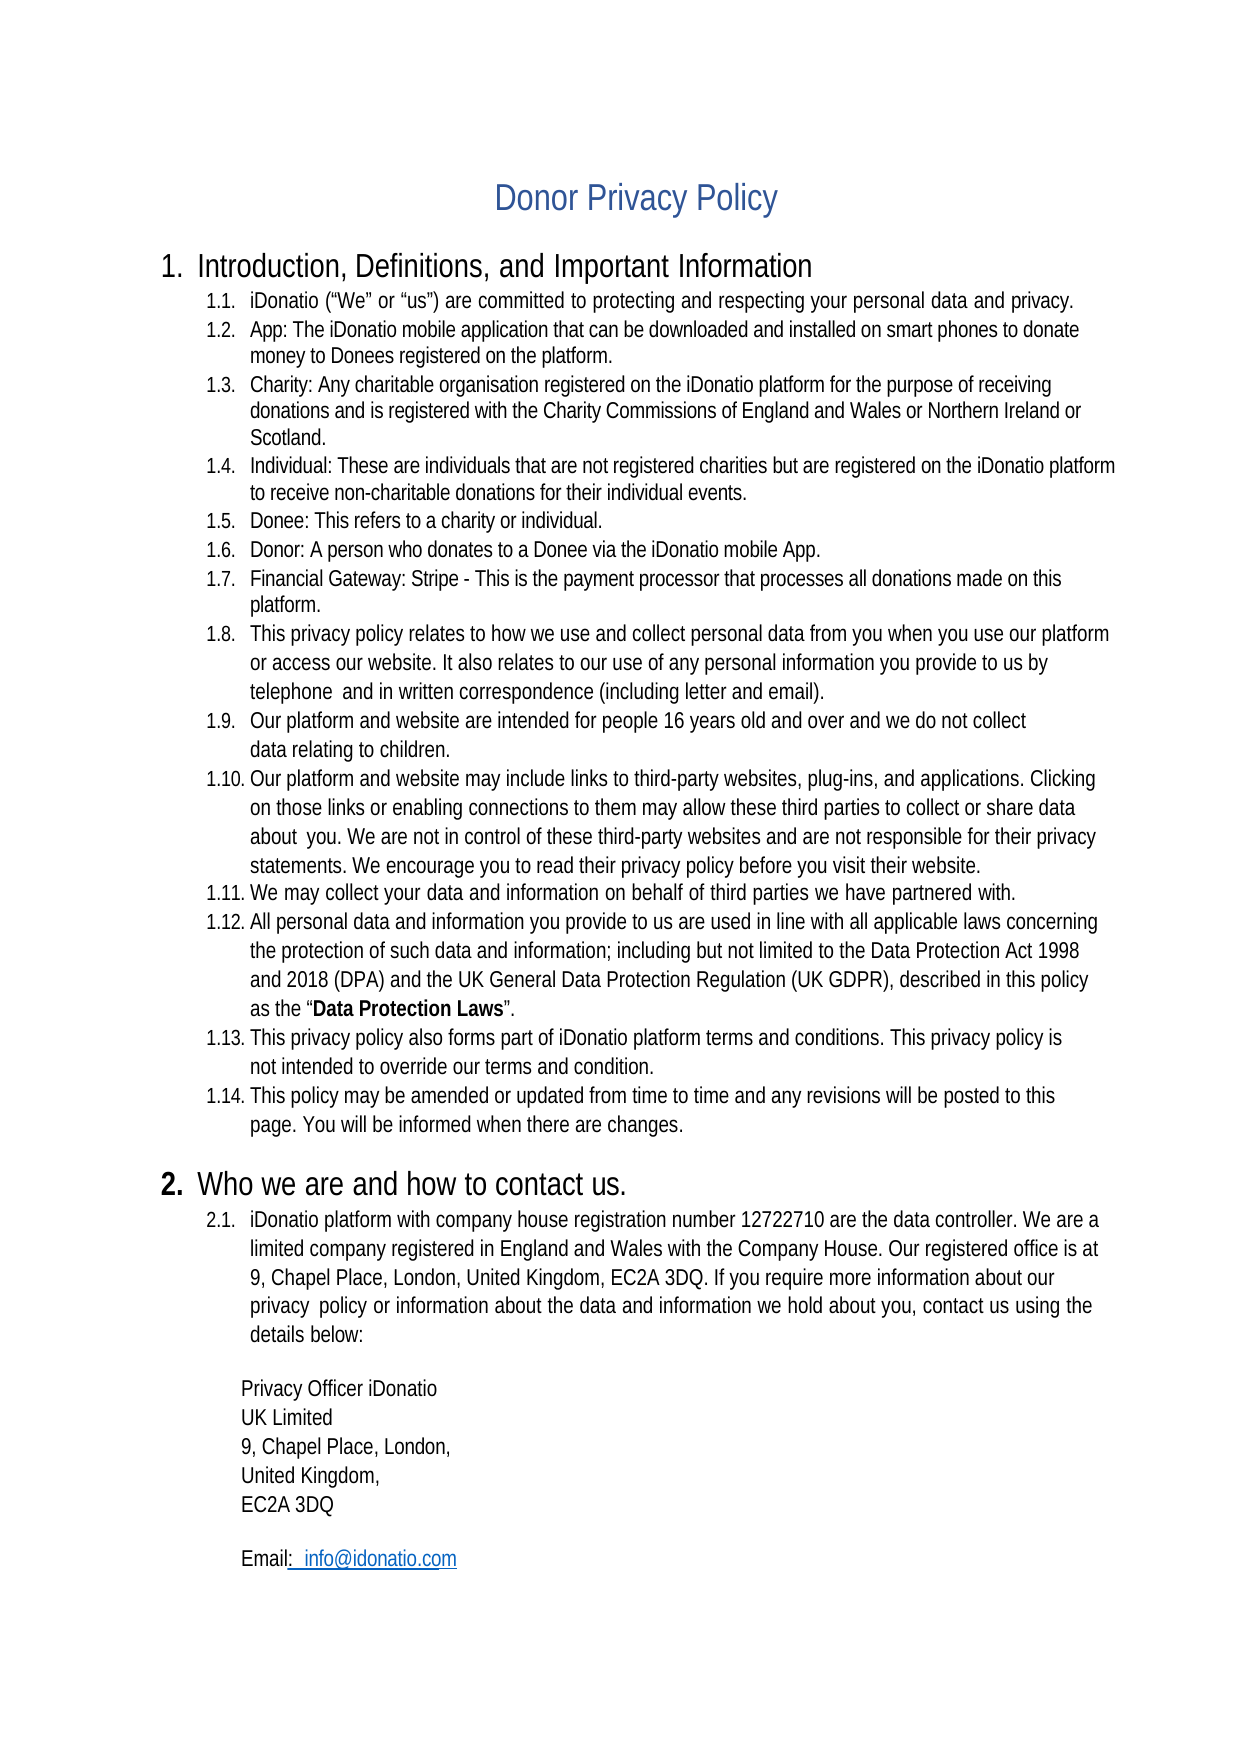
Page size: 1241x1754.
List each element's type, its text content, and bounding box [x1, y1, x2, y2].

list Donee: This refers to a charity or individual. [206, 507, 1122, 534]
text 9, Chapel Place, London, [241, 1433, 463, 1460]
list iDonatio platform with company house registration number 12722710 are the data controller. We are a limited company registered in England and Wales with the Company House. Our registered office is at 9, Chapel Place, London, United Kingdom, EC2A 3DQ. If you require more information about our privacy policy or information about the data and information we hold about you, contact us using the details below: [206, 1206, 1111, 1348]
text United Kingdom, EC2A 3DQ [241, 1462, 412, 1518]
list This privacy policy also forms part of iDonatio platform terms and conditions. This privacy policy is not intended to override our terms and condition. [206, 1024, 1073, 1079]
list This policy may be amended or updated from time to time and any revisions will be posted to this page. You will be informed when there are changes. [206, 1082, 1086, 1137]
list Charity: Any charitable organisation registered on the iDonatio platform for the purpose of receiving donations and is registered with the Charity Commissions of England and Wales or Northern Ireland or Scotland. [206, 371, 1122, 450]
list Who we are and how to contact us. [161, 1165, 1122, 1203]
list Our platform and website may include links to third-party websites, plug-ins, and applications. Clicking on those links or enabling connections to them may allow these third parties to collect or share data about you. We are not in control of these third-party websites and are not responsible for their privacy statements. We encourage you to read their privacy policy before you visit their website. [206, 765, 1100, 878]
subtitle Donor Privacy Policy [150, 175, 1122, 218]
list Donor: A person who donates to a Donee via the iDonatio mobile App. [206, 536, 1122, 563]
list Introduction, Definitions, and Important Information [161, 246, 1122, 285]
list Individual: These are individuals that are not registered charities but are registered on the iDonatio platform to receive non-charitable donations for their individual events. [206, 452, 1122, 505]
text Privacy Officer iDonatio UK Limited [241, 1375, 463, 1431]
list Financial Gateway: Stripe - This is the payment processor that processes all donations made on this platform. [206, 565, 1122, 618]
list This privacy policy relates to how we use and collect personal data from you when you use our platform or access our website. It also relates to our use of any personal information you provide to us by telephone and in written correspondence (including letter and email). [206, 620, 1109, 704]
list iDonatio (“We” or “us”) are committed to protecting and respecting your personal data and privacy. [206, 287, 1122, 313]
list App: The iDonatio mobile application that can be downloaded and installed on smart phones to donate money to Donees registered on the platform. [206, 316, 1122, 368]
list All personal data and information you provide to us are used in line with all applicable laws concerning the protection of such data and information; including but not limited to the Data Protection Act 1998 and 2018 (DPA) and the UK General Data Protection Regulation (UK GDPR), described in this policy as the “Data Protection Laws”. [206, 908, 1109, 1021]
list Our platform and website are intended for people 16 years old and over and we do not collect data relating to children. [206, 707, 1048, 762]
list We may collect your data and information on behalf of third parties we have partnered with. [206, 881, 1122, 906]
text Email: info@idonatio.com [241, 1545, 1122, 1572]
